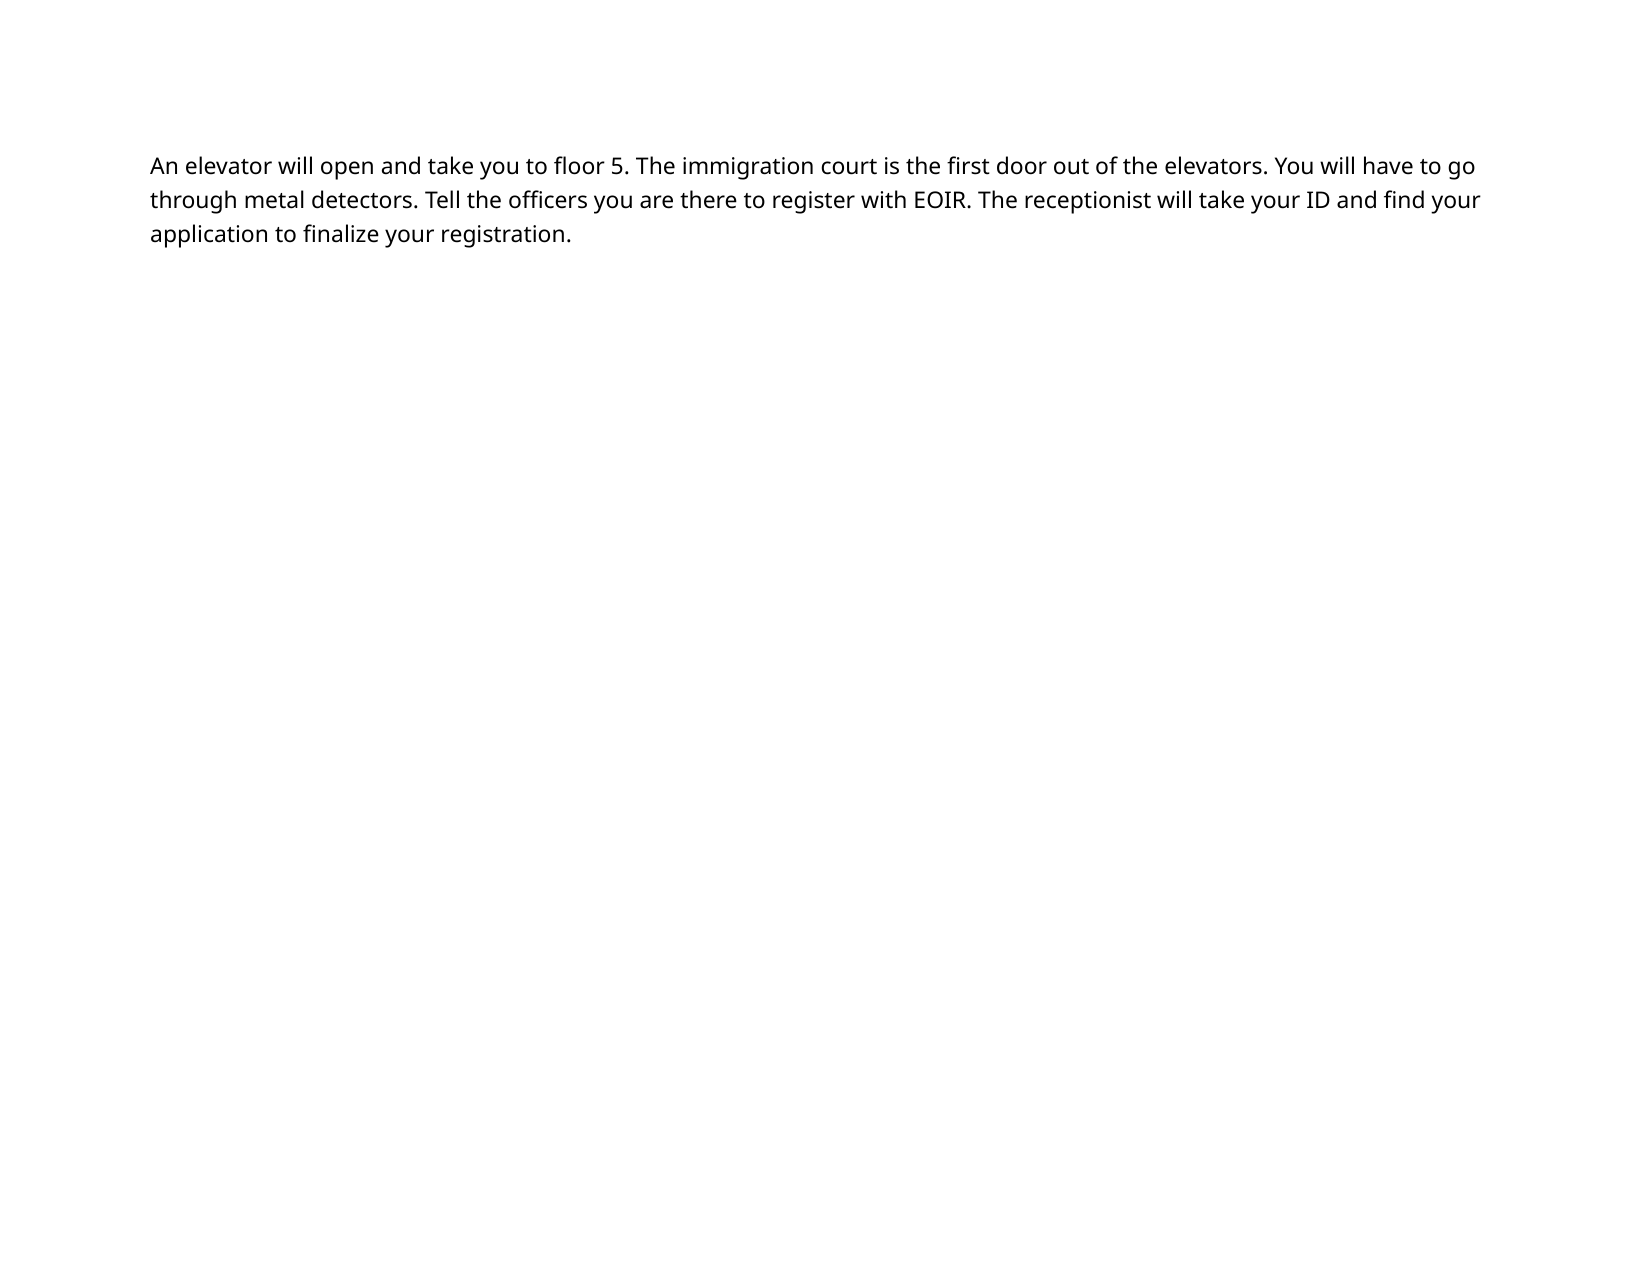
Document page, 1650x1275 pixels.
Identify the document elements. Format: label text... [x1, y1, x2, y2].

text An elevator will open and take you to floor 5. The immigration court is the first door out of the elevators. You will have to go through metal detectors. Tell the officers you are there to register with EOIR. The receptionist will take your ID and find your application to finalize your registration. [150, 150, 1500, 249]
